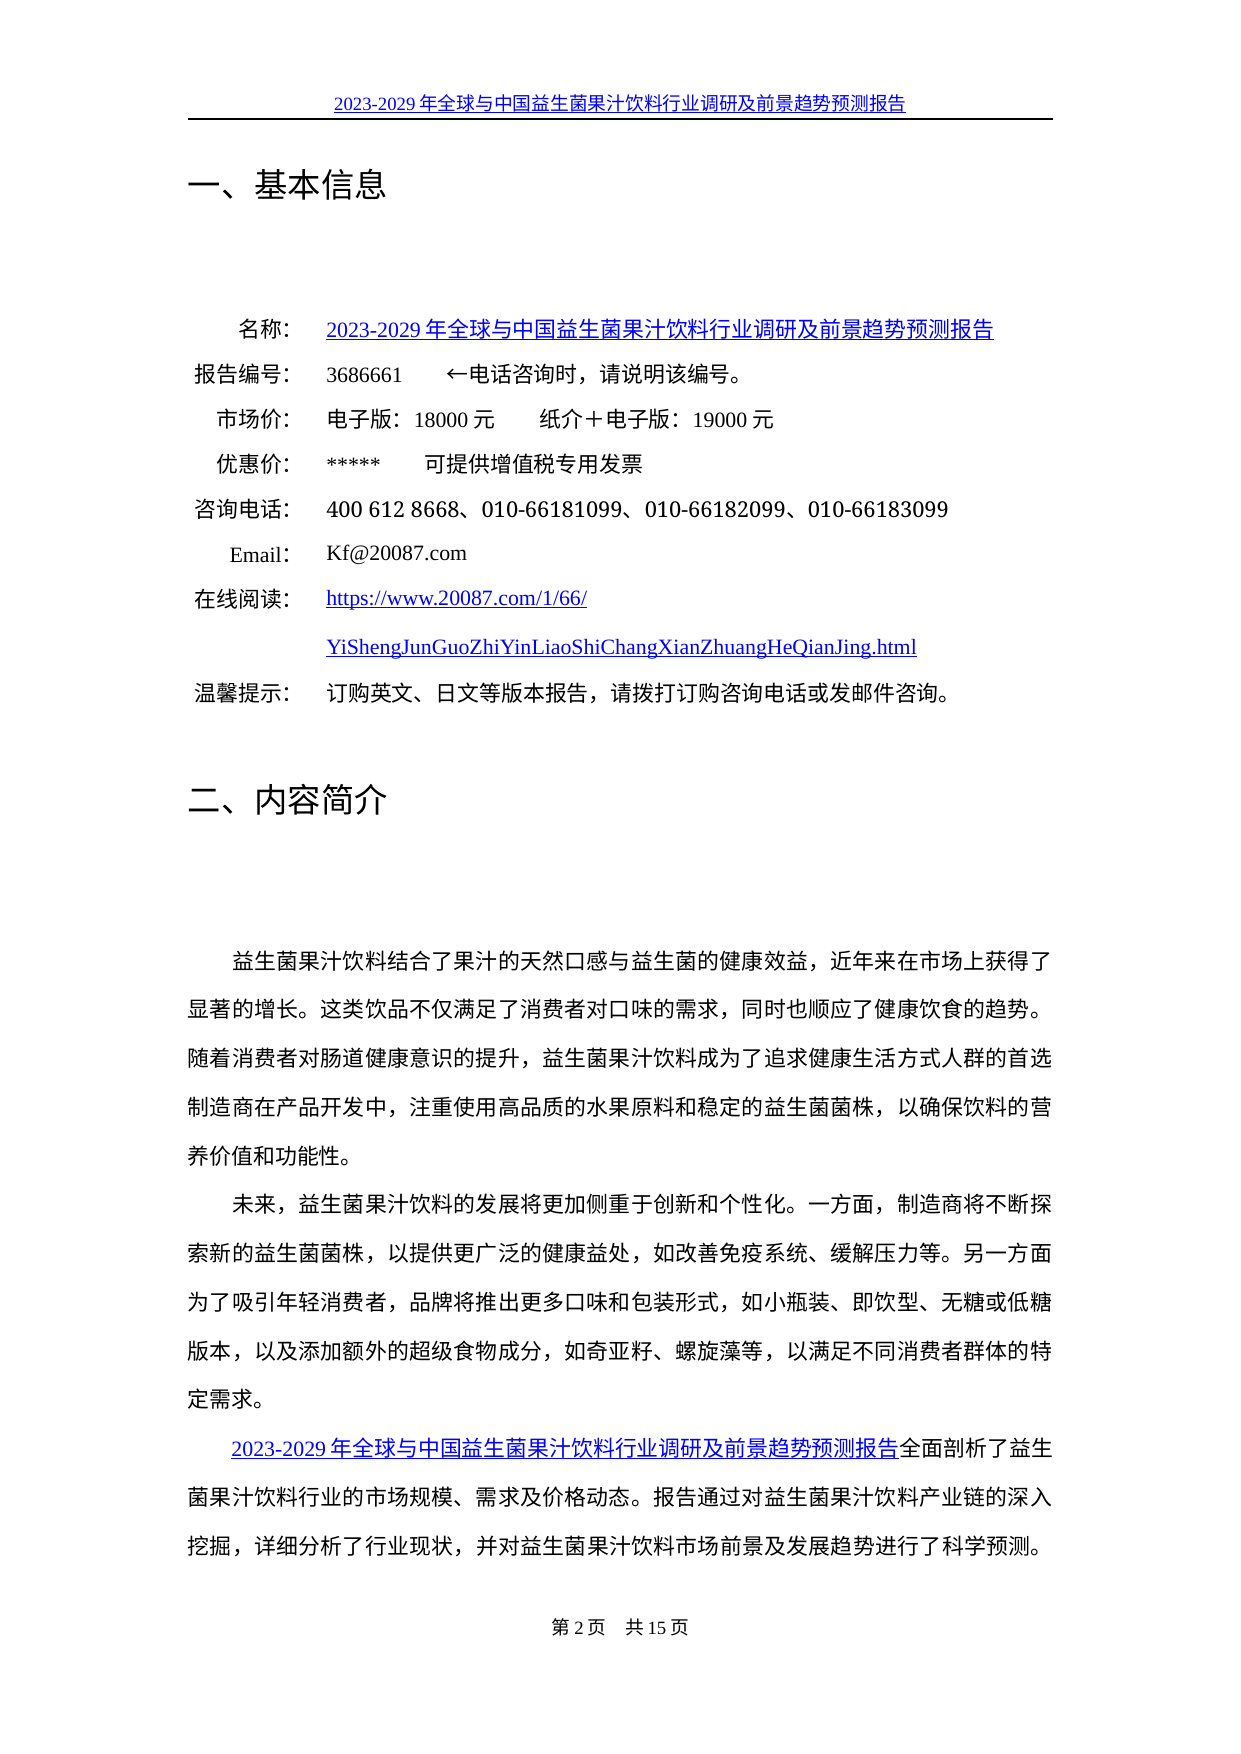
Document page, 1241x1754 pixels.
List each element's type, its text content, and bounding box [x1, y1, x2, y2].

title 一、基本信息 [187, 150, 1053, 215]
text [187, 943, 1053, 1561]
title 二、内容简介 [187, 766, 1053, 831]
table_cell Email： [167, 537, 315, 582]
table_cell 订购英文、日文等版本报告，请拨打订购咨询电话或发邮件咨询。 [315, 675, 1073, 720]
table_header 2023-2029年全球与中国益生菌果汁饮料行业调研及前景趋势预测报告 [315, 312, 1073, 357]
table_header 名称： [167, 312, 315, 357]
table_cell [315, 582, 1073, 675]
table_cell 报告编号： [167, 357, 315, 402]
table_cell 市场价： [167, 402, 315, 447]
table_cell 优惠价： [167, 447, 315, 492]
table_cell 温馨提示： [167, 675, 315, 720]
table_cell Kf@20087.com [315, 537, 1073, 582]
table_cell ***** 可提供增值税专用发票 [315, 447, 1073, 492]
table_cell 在线阅读： [167, 582, 315, 675]
table_cell 咨询电话： [167, 492, 315, 537]
table_cell 电子版：18000 元 纸介＋电子版：19000 元 [315, 402, 1073, 447]
table_cell 400 612 8668、010-66181099、010-66182099、010-66183099 [315, 492, 1073, 537]
table_cell 3686661 ←电话咨询时，请说明该编号。 [315, 357, 1073, 402]
